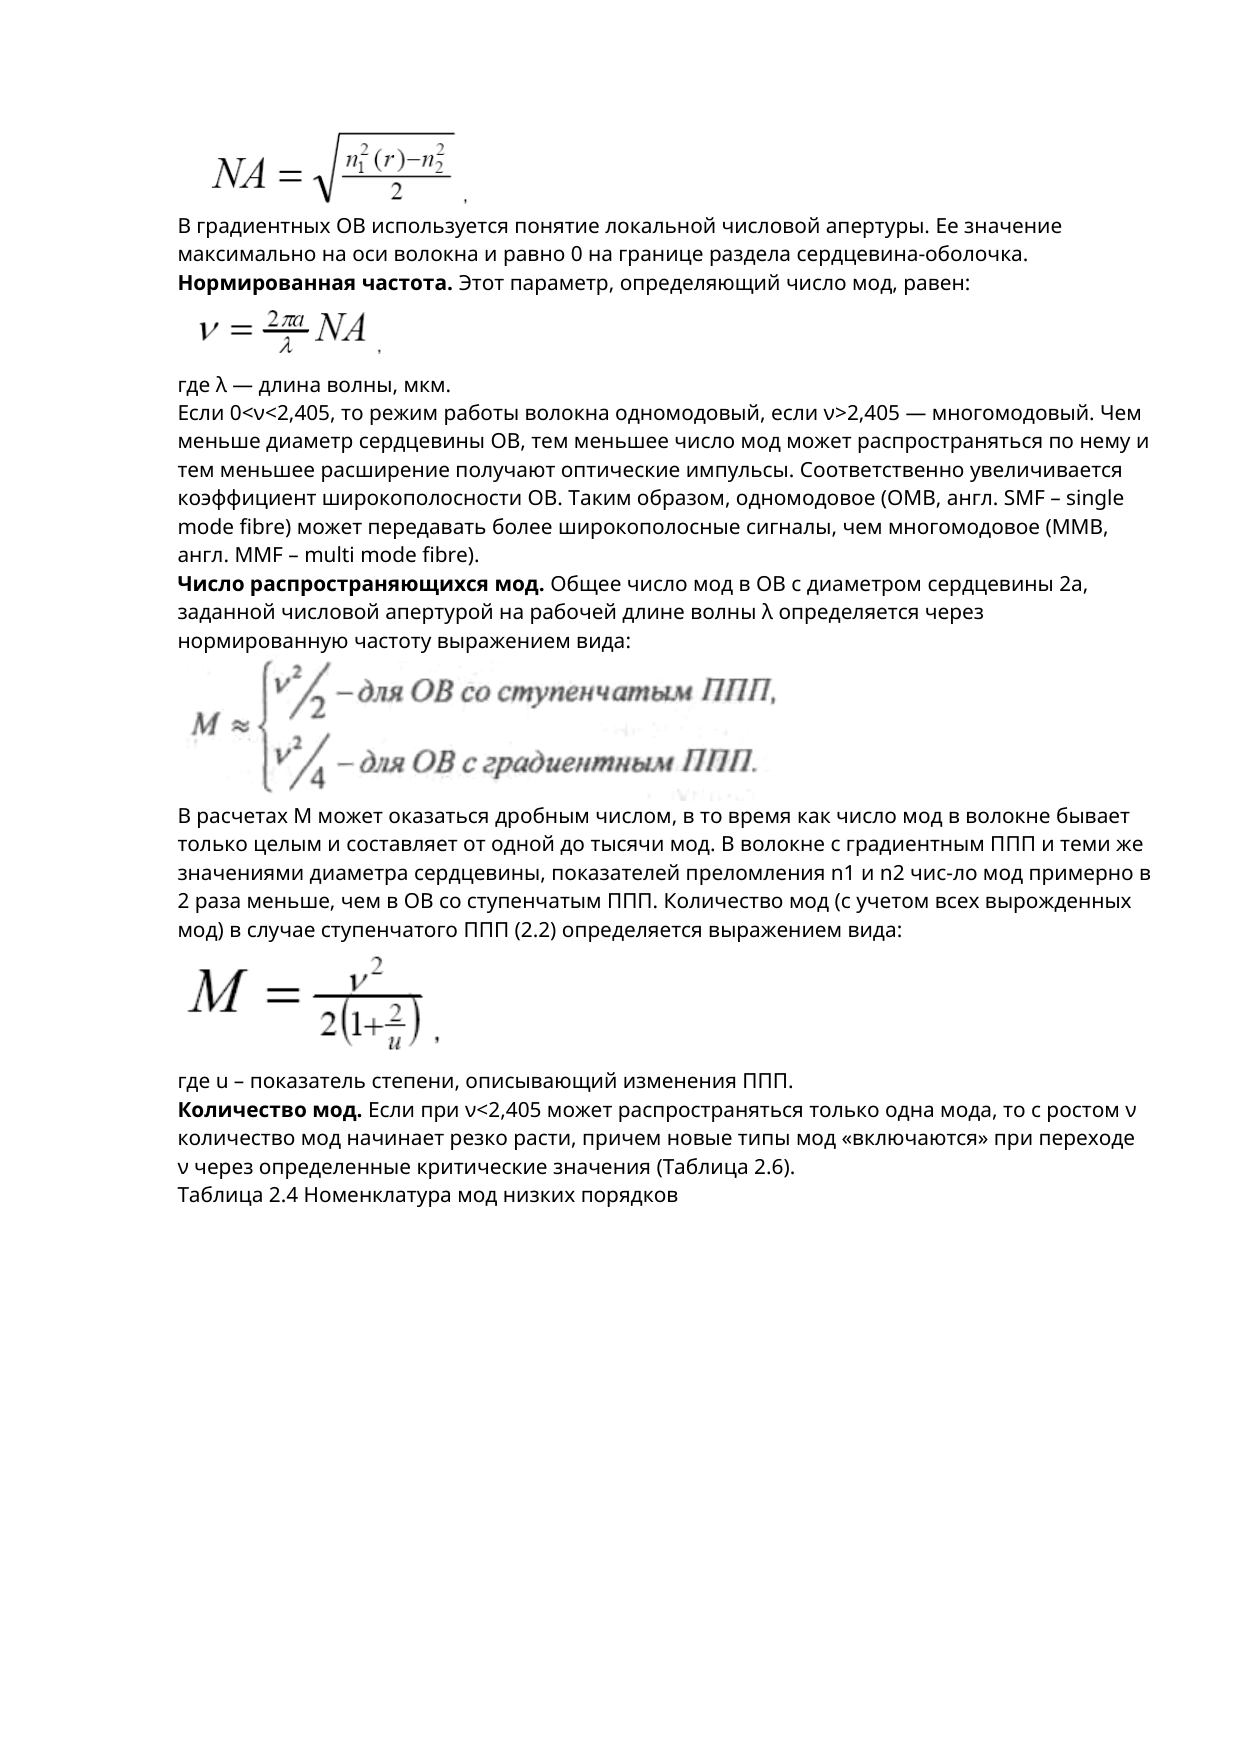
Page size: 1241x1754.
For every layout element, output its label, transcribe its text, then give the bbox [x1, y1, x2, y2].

picture [177, 654, 784, 801]
picture [177, 118, 484, 211]
text Нормированная частота. Этот параметр, определяющий число мод, равен: где λ — длина волны, мкм. Если 0<ν<2,405, то режим работы волокна одномодовый, если ν>2,405 — многомодовый. Чем меньше диаметр сердцевины ОВ, тем меньшее число мод может распространяться по нему и тем меньшее расширение получают оптические импульсы. Соответственно увеличивается коэффициент широкополосности ОВ. Таким образом, одномодовое (ОМВ, англ. SMF – single mode fibre) может передавать более широкополосные сигналы, чем многомодовое (MМВ, англ. MMF – multi mode fibre). [177, 268, 1152, 569]
text Число распространяющихся мод. Общее число мод в ОВ с диаметром сердцевины 2а, заданной числовой апертурой на рабочей длине волны λ определяется через нормированную частоту выражением вида: В расчетах М может оказаться дробным числом, в то время как число мод в волокне бывает только целым и составляет от одной до тысячи мод. В волокне с градиентным ППП и теми же значениями диаметра сердцевины, показателей преломления n1 и n2 чис-ло мод примерно в 2 раза меньше, чем в ОВ со ступенчатым ППП. Количество мод (с учетом всех вырожденных мод) в случае ступенчатого ППП (2.2) определяется выражением вида: где u – показатель степени, описывающий изменения ППП. [177, 569, 1152, 1095]
picture [177, 296, 423, 370]
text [177, 118, 1152, 268]
picture [177, 943, 473, 1067]
text Количество мод. Если при ν<2,405 может распространяться только одна мода, то с ростом ν количество мод начинает резко расти, причем новые типы мод «включаются» при переходе ν через определенные критические значения (Таблица 2.6). Таблица 2.4 Номенклатура мод низких порядков Количество мод может составлять от одной до нескольких тысяч. На рисунке (Рисунок 2.22) показана общая картина распространения света по разным типам световодов: многомодовому ступенчатому, многомодовому градиентному, и одномодовому ступенчатому волокну. [177, 1095, 1152, 1209]
